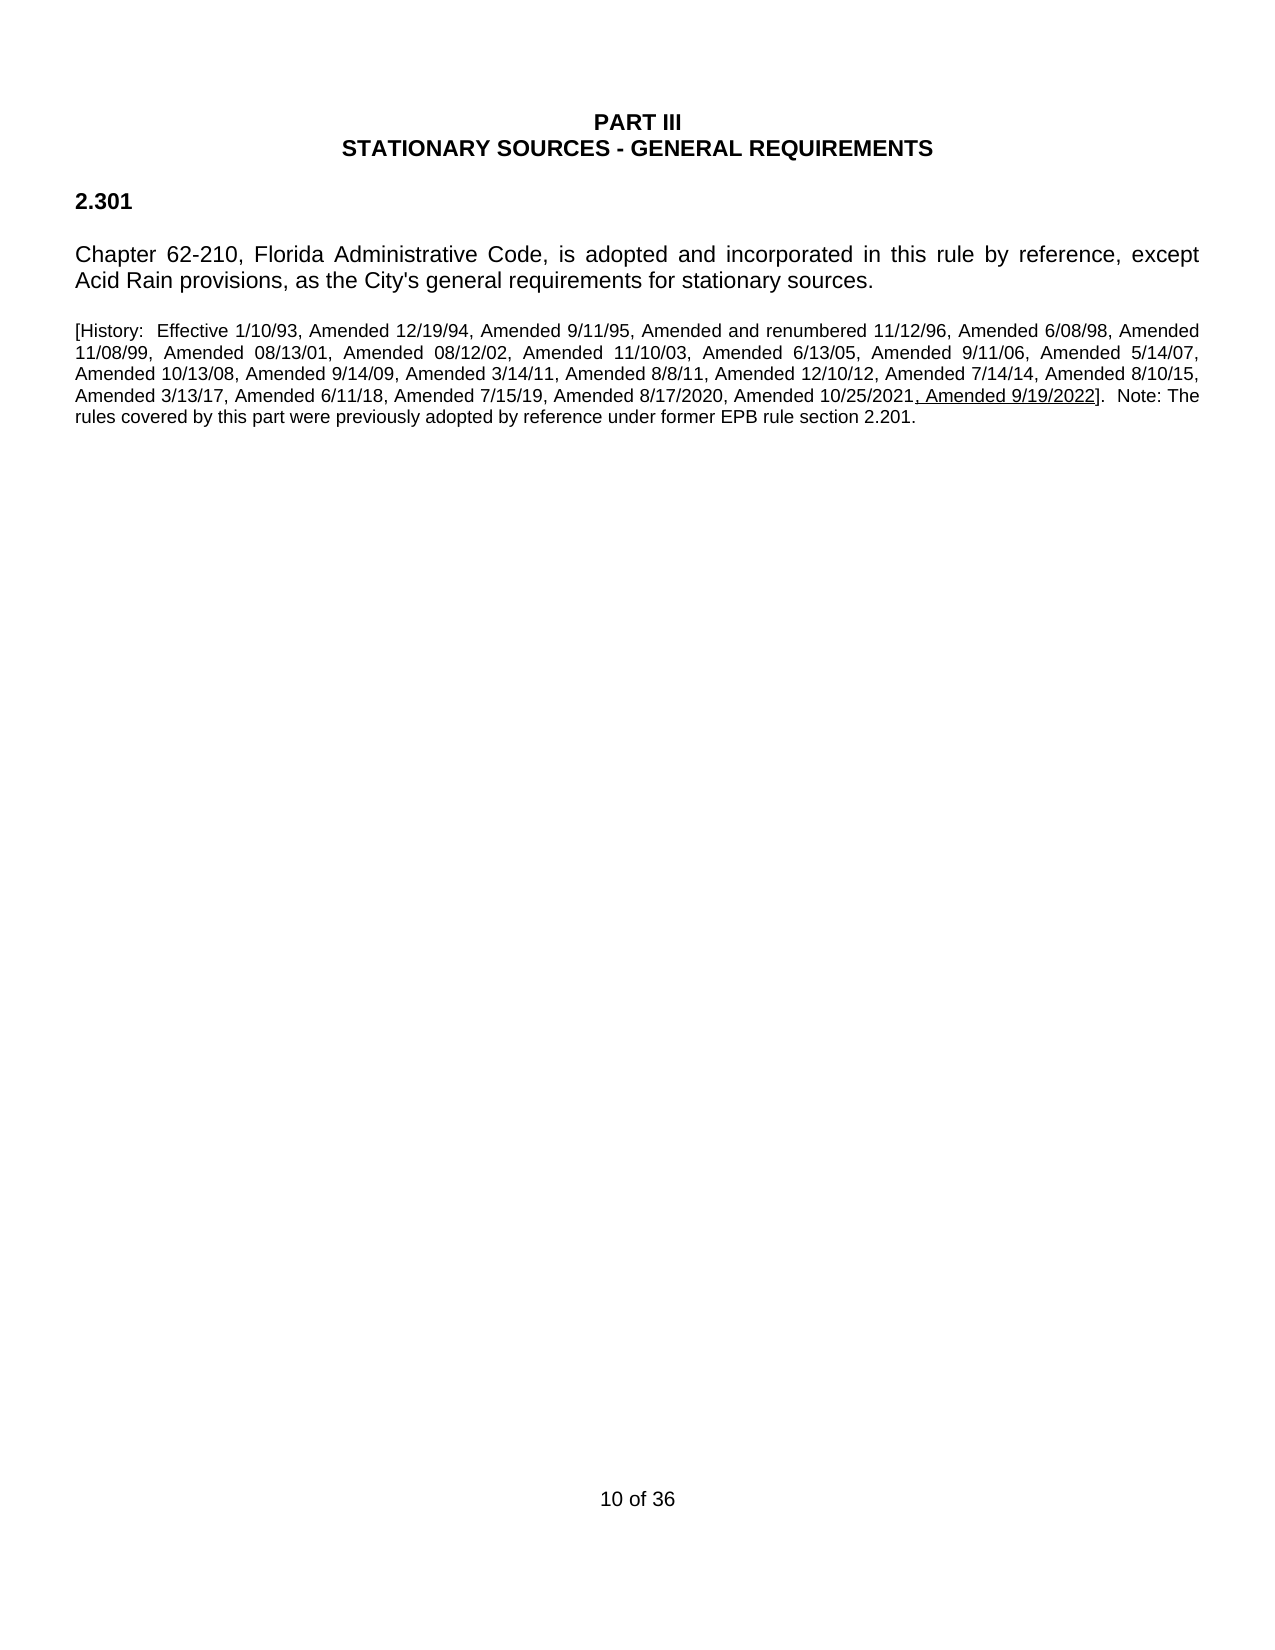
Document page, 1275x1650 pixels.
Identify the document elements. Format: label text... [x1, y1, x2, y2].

text Chapter 62-210, Florida Administrative Code, is adopted and incorporated in this rule by reference, except Acid Rain provisions, as the City's general requirements for stationary sources. [75, 241, 1200, 293]
text PART III [75, 109, 1200, 135]
text STATIONARY SOURCES - GENERAL REQUIREMENTS [75, 135, 1200, 162]
text [History: Effective 1/10/93, Amended 12/19/94, Amended 9/11/95, Amended and renumbered 11/12/96, Amended 6/08/98, Amended 11/08/99, Amended 08/13/01, Amended 08/12/02, Amended 11/10/03, Amended 6/13/05, Amended 9/11/06, Amended 5/14/07, Amended 10/13/08, Amended 9/14/09, Amended 3/14/11, Amended 8/8/11, Amended 12/10/12, Amended 7/14/14, Amended 8/10/15, Amended 3/13/17, Amended 6/11/18, Amended 7/15/19, Amended 8/17/2020, Amended 10/25/2021, Amended 9/19/2022]. Note: The rules covered by this part were previously adopted by reference under former EPB rule section 2.201. [75, 320, 1200, 428]
text 2.301 [75, 188, 1200, 214]
